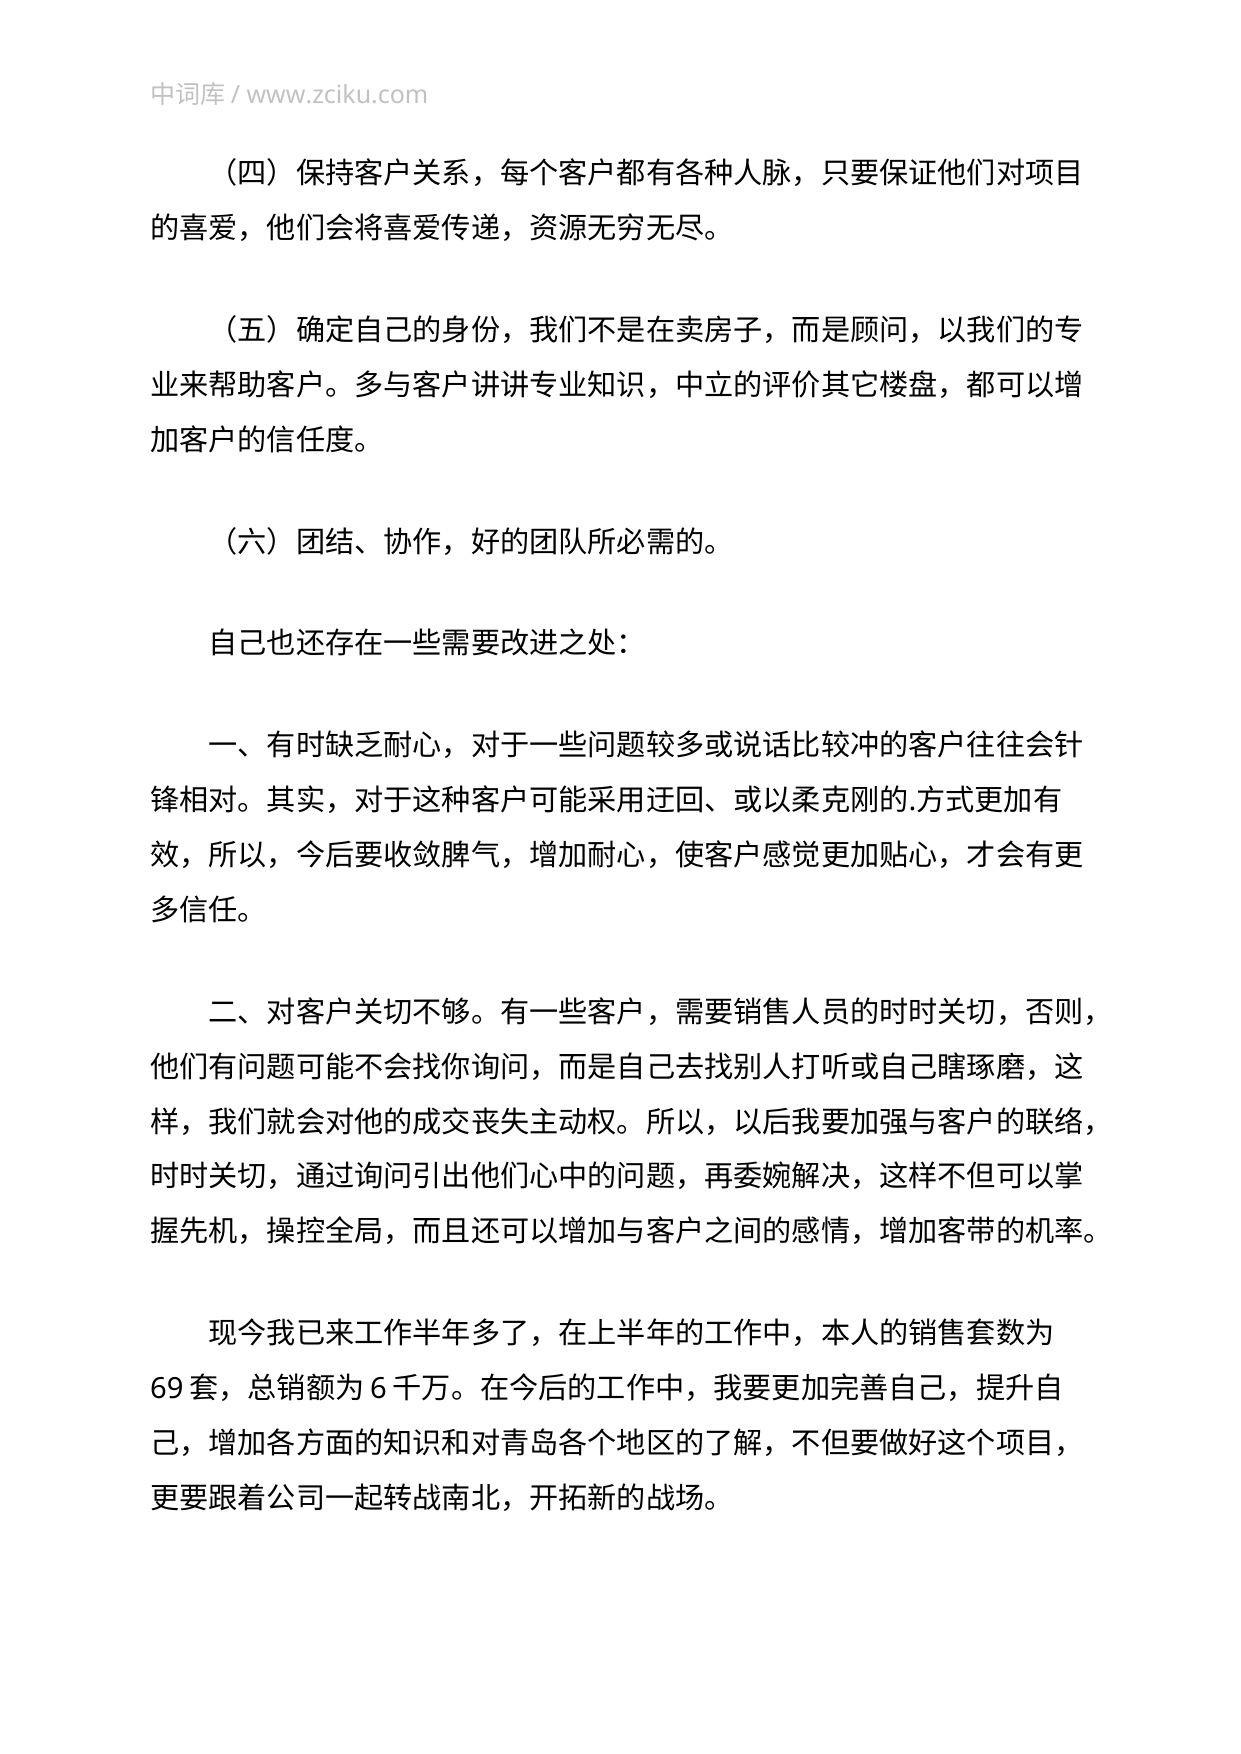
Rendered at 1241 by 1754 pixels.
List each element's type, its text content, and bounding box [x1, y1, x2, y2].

text 一、有时缺乏耐心，对于一些问题较多或说话比较冲的客户往往会针锋相对。其实，对于这种客户可能采用迂回、或以柔克刚的.方式更加有效，所以，今后要收敛脾气，增加耐心，使客户感觉更加贴心，才会有更多信任。 [150, 722, 1090, 929]
text （六）团结、协作，好的团队所必需的。 [150, 518, 1090, 561]
text （五）确定自己的身份，我们不是在卖房子，而是顾问，以我们的专业来帮助客户。多与客户讲讲专业知识，中立的评价其它楼盘，都可以增加客户的信任度。 [150, 307, 1090, 459]
text 现今我已来工作半年多了，在上半年的工作中，本人的销售套数为69套，总销额为6千万。在今后的工作中，我要更加完善自己，提升自己，增加各方面的知识和对青岛各个地区的了解，不但要做好这个项目，更要跟着公司一起转战南北，开拓新的战场。 [150, 1310, 1090, 1517]
text 二、对客户关切不够。有一些客户，需要销售人员的时时关切，否则，他们有问题可能不会找你询问，而是自己去找别人打听或自己瞎琢磨，这样，我们就会对他的成交丧失主动权。所以，以后我要加强与客户的联络，时时关切，通过询问引出他们心中的问题，再委婉解决，这样不但可以掌握先机，操控全局，而且还可以增加与客户之间的感情，增加客带的机率。 [150, 988, 1090, 1250]
text （四）保持客户关系，每个客户都有各种人脉，只要保证他们对项目的喜爱，他们会将喜爱传递，资源无穷无尽。 [150, 150, 1090, 247]
text 自己也还存在一些需要改进之处： [150, 620, 1090, 662]
